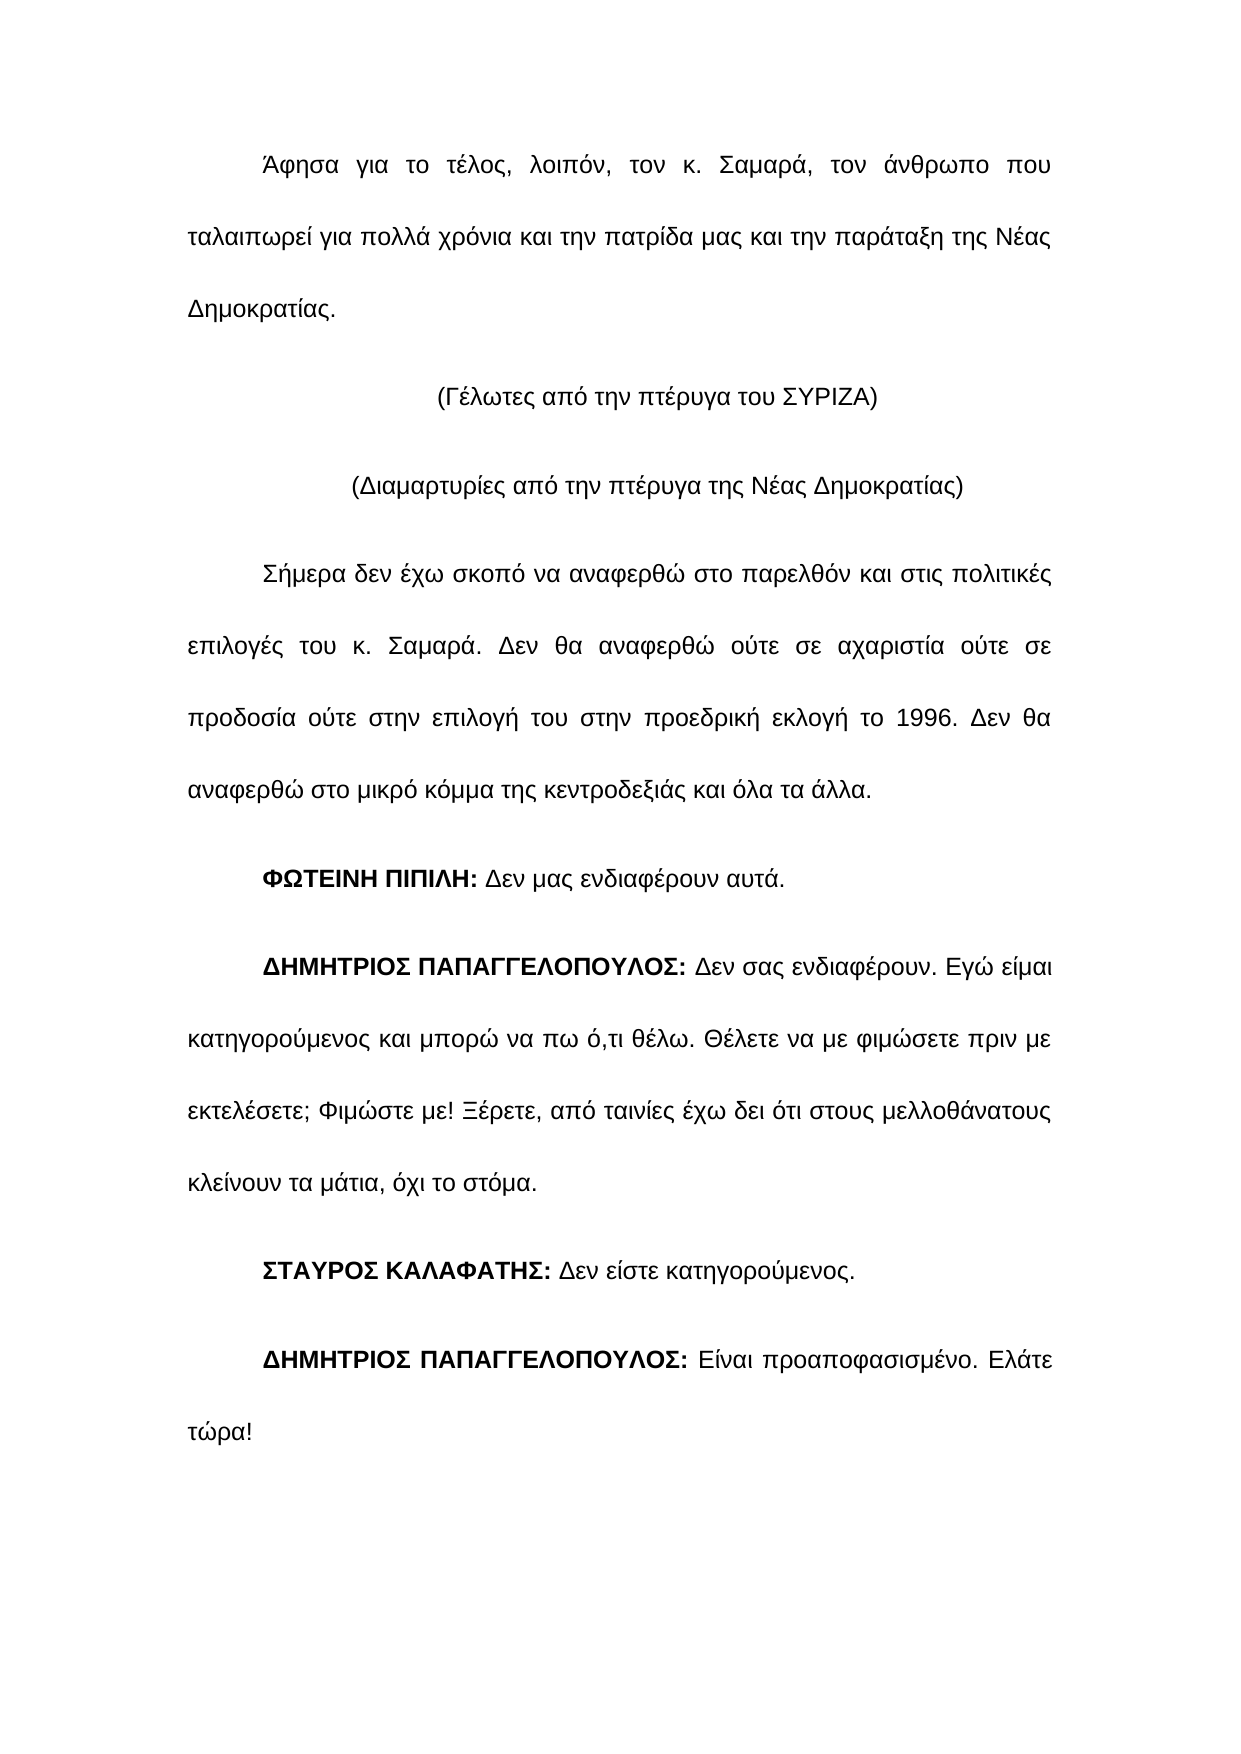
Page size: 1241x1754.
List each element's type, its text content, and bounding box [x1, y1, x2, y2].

text (Γέλωτες από την πτέρυγα του ΣΥΡΙΖΑ) [187, 382, 1053, 411]
text (Διαμαρτυρίες από την πτέρυγα της Νέας Δημοκρατίας) [187, 471, 1053, 499]
text ΔΗΜΗΤΡΙΟΣ ΠΑΠΑΓΓΕΛΟΠΟΥΛΟΣ: Δεν σας ενδιαφέρουν. Εγώ είμαι κατηγορούμενος και μπορώ να πω ό,τι θέλω. Θέλετε να με φιμώσετε πριν με εκτελέσετε; Φιμώστε με! Ξέρετε, από ταινίες έχω δει ότι στους μελλοθάνατους κλείνουν τα μάτια, όχι το στόμα. [187, 952, 1053, 1196]
text ΔΗΜΗΤΡΙΟΣ ΠΑΠΑΓΓΕΛΟΠΟΥΛΟΣ: Είναι προαποφασισμένο. Ελάτε τώρα! [187, 1345, 1053, 1445]
text ΦΩΤΕΙΝΗ ΠΙΠΙΛΗ: Δεν μας ενδιαφέρουν αυτά. [187, 863, 1053, 892]
text Άφησα για το τέλος, λοιπόν, τον κ. Σαμαρά, τον άνθρωπο που ταλαιπωρεί για πολλά χρόνια και την πατρίδα μας και την παράταξη της Νέας Δημοκρατίας. [187, 150, 1053, 322]
text Σήμερα δεν έχω σκοπό να αναφερθώ στο παρελθόν και στις πολιτικές επιλογές του κ. Σαμαρά. Δεν θα αναφερθώ ούτε σε αχαριστία ούτε σε προδοσία ούτε στην επιλογή του στην προεδρική εκλογή το 1996. Δεν θα αναφερθώ στο μικρό κόμμα της κεντροδεξιάς και όλα τα άλλα. [187, 559, 1053, 804]
text ΣΤΑΥΡΟΣ ΚΑΛΑΦΑΤΗΣ: Δεν είστε κατηγορούμενος. [187, 1256, 1053, 1285]
